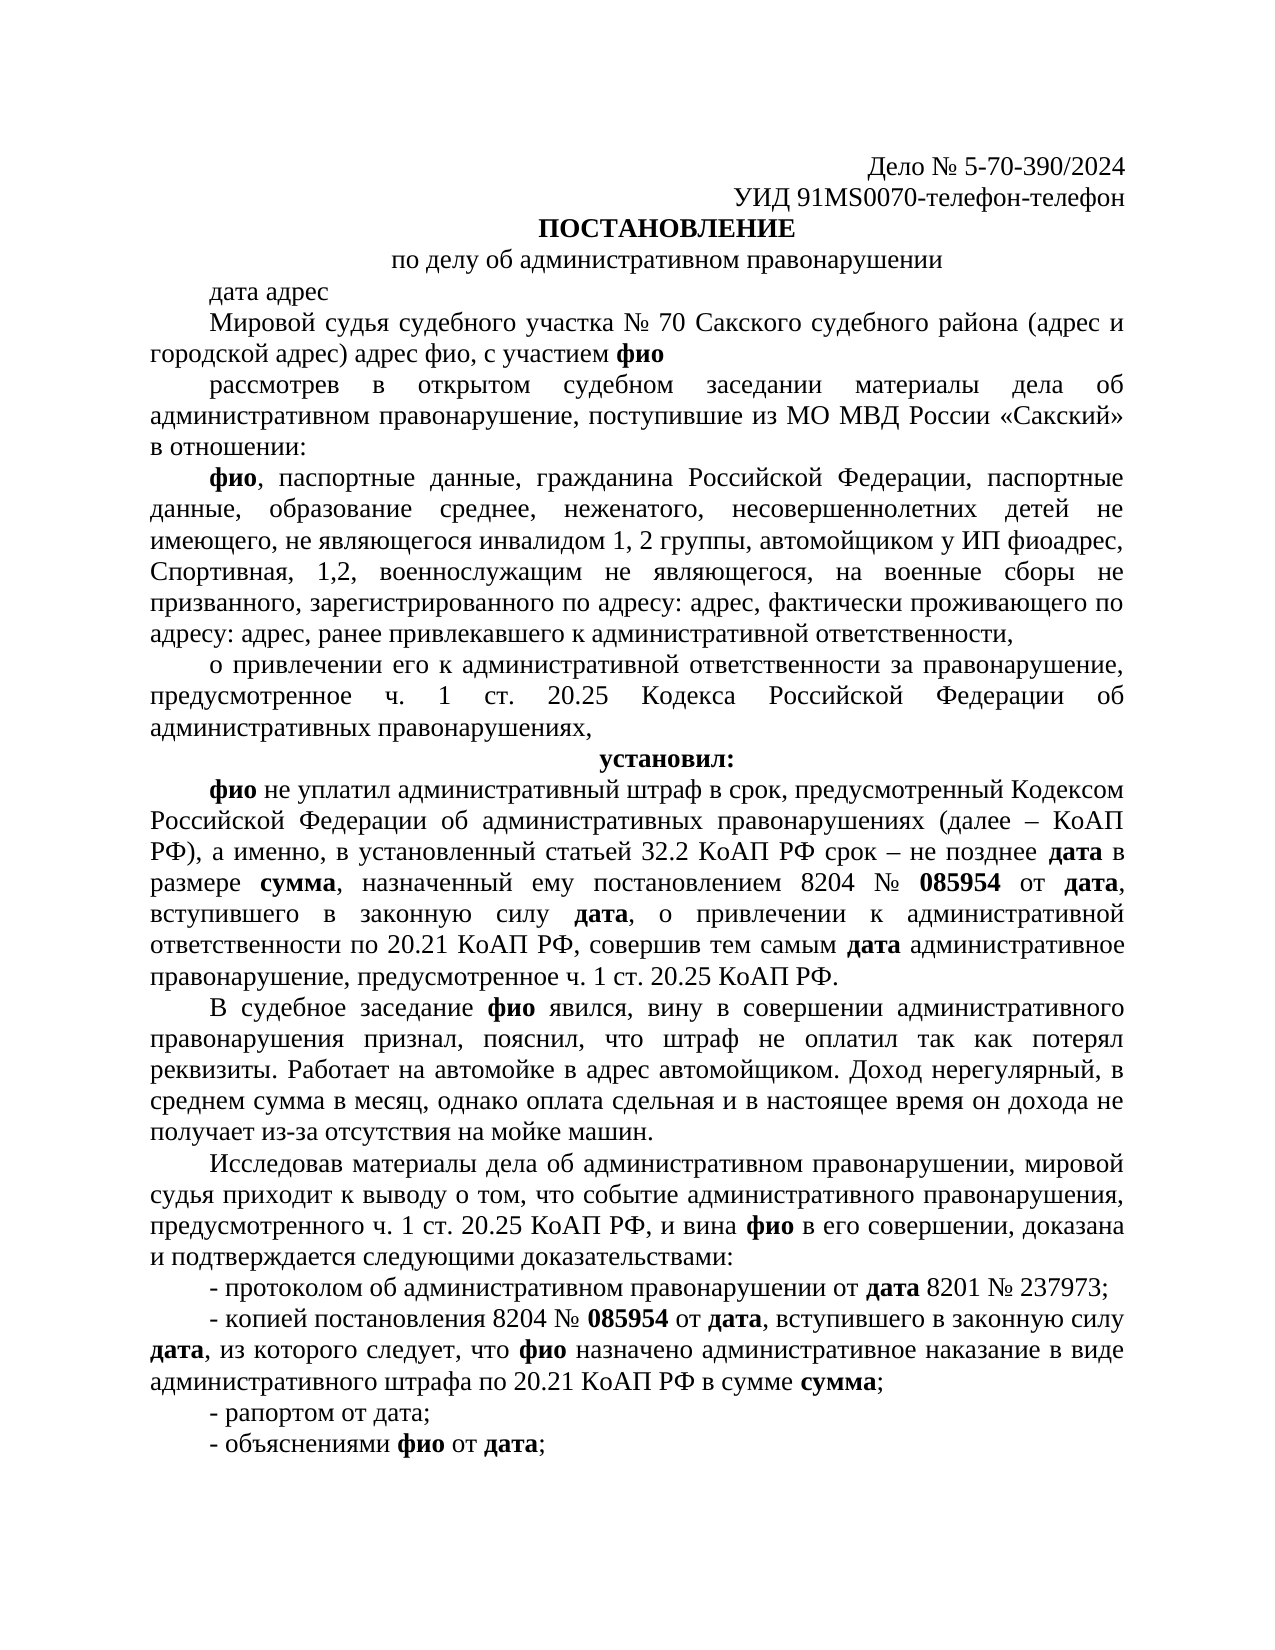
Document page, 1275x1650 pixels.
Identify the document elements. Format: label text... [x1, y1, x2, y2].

text по делу об административном правонарушении [150, 243, 1125, 274]
text ПОСТАНОВЛЕНИЕ [150, 212, 1125, 243]
text - копией постановления 8204 № 085954 от дата, вступившего в законную силу дата, из которого следует, что фио назначено административное наказание в виде административного штрафа по 20.21 КоАП РФ в сумме сумма; [150, 1302, 1125, 1396]
text - объяснениями фио от дата; [150, 1427, 1125, 1458]
text УИД 91MS0070-телефон-телефон [150, 181, 1125, 212]
text фио не уплатил административный штраф в срок, предусмотренный Кодексом Российской Федерации об административных правонарушениях (далее – КоАП РФ), а именно, в установленный статьей 32.2 КоАП РФ срок – не позднее дата в размере сумма, назначенный ему постановлением 8204 № 085954 от дата, вступившего в законную силу дата, о привлечении к административной ответственности по 20.21 КоАП РФ, совершив тем самым дата административное правонарушение, предусмотренное ч. 1 ст. 20.25 КоАП РФ. [150, 773, 1125, 991]
text установил: [150, 742, 1125, 773]
text фио, паспортные данные, гражданина Российской Федерации, паспортные данные, образование среднее, неженатого, несовершеннолетних детей не имеющего, не являющегося инвалидом 1, 2 группы, автомойщиком у ИП фиоадрес, Спортивная, 1,2, военнослужащим не являющегося, на военные сборы не призванного, зарегистрированного по адресу: адрес, фактически проживающего по адресу: адрес, ранее привлекавшего к административной ответственности, [150, 461, 1125, 648]
text - протоколом об административном правонарушении от дата 8201 № 237973; [150, 1271, 1125, 1302]
text Дело № 5-70-390/2024 [150, 150, 1125, 181]
text В судебное заседание фио явился, вину в совершении административного правонарушения признал, пояснил, что штраф не оплатил так как потерял реквизиты. Работает на автомойке в адрес автомойщиком. Доход нерегулярный, в среднем сумма в месяц, однако оплата сдельная и в настоящее время он дохода не получает из-за отсутствия на мойке машин. [150, 991, 1125, 1147]
text о привлечении его к административной ответственности за правонарушение, предусмотренное ч. 1 ст. 20.25 Кодекса Российской Федерации об административных правонарушениях, [150, 648, 1125, 742]
text дата адрес [150, 274, 1125, 306]
text рассмотрев в открытом судебном заседании материалы дела об административном правонарушение, поступившие из МО МВД России «Сакский» в отношении: [150, 368, 1125, 461]
text - рапортом от дата; [150, 1396, 1125, 1427]
text Мировой судья судебного участка № 70 Сакского судебного района (адрес и городской адрес) адрес фио, с участием фио [150, 306, 1125, 368]
text Исследовав материалы дела об административном правонарушении, мировой судья приходит к выводу о том, что событие административного правонарушения, предусмотренного ч. 1 ст. 20.25 КоАП РФ, и вина фио в его совершении, доказана и подтверждается следующими доказательствами: [150, 1147, 1125, 1271]
